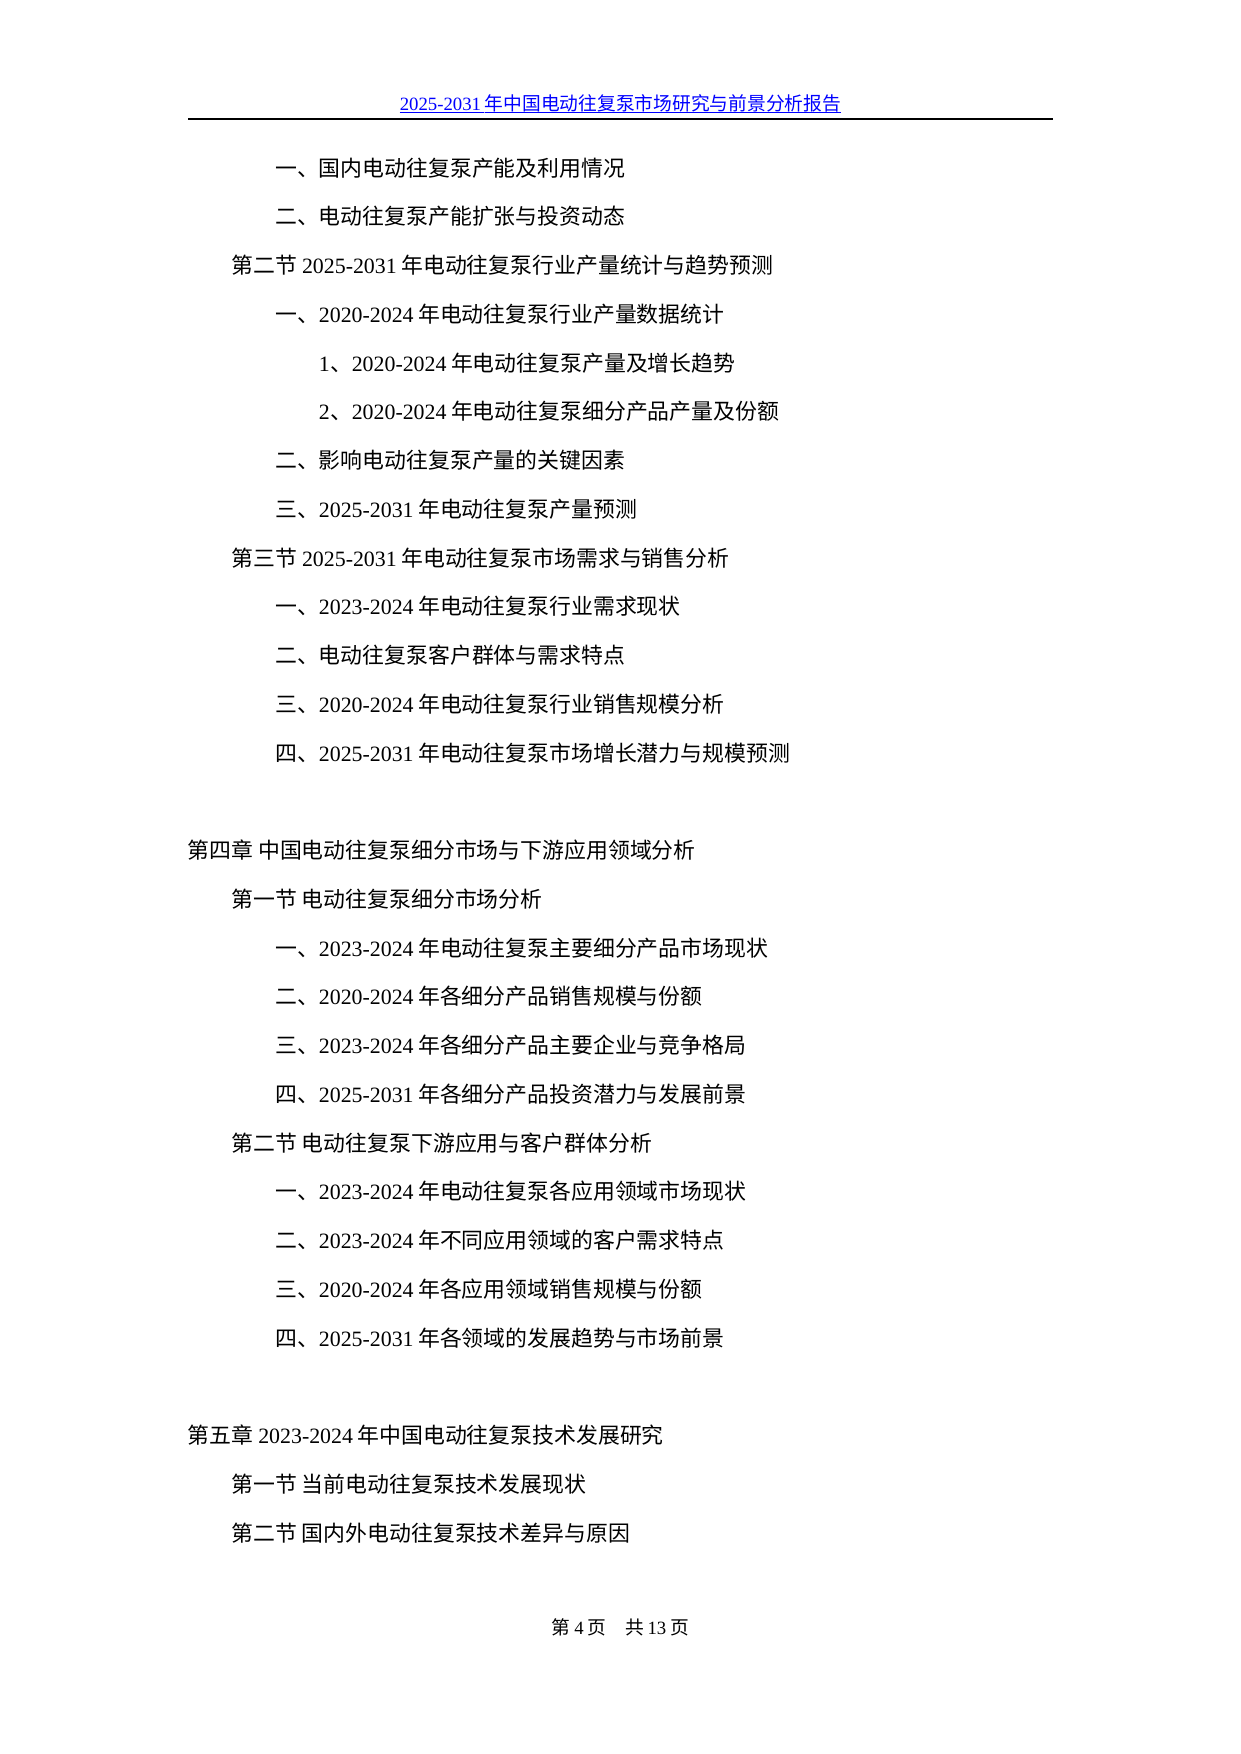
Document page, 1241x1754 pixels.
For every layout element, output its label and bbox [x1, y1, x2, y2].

text [187, 150, 1053, 1548]
